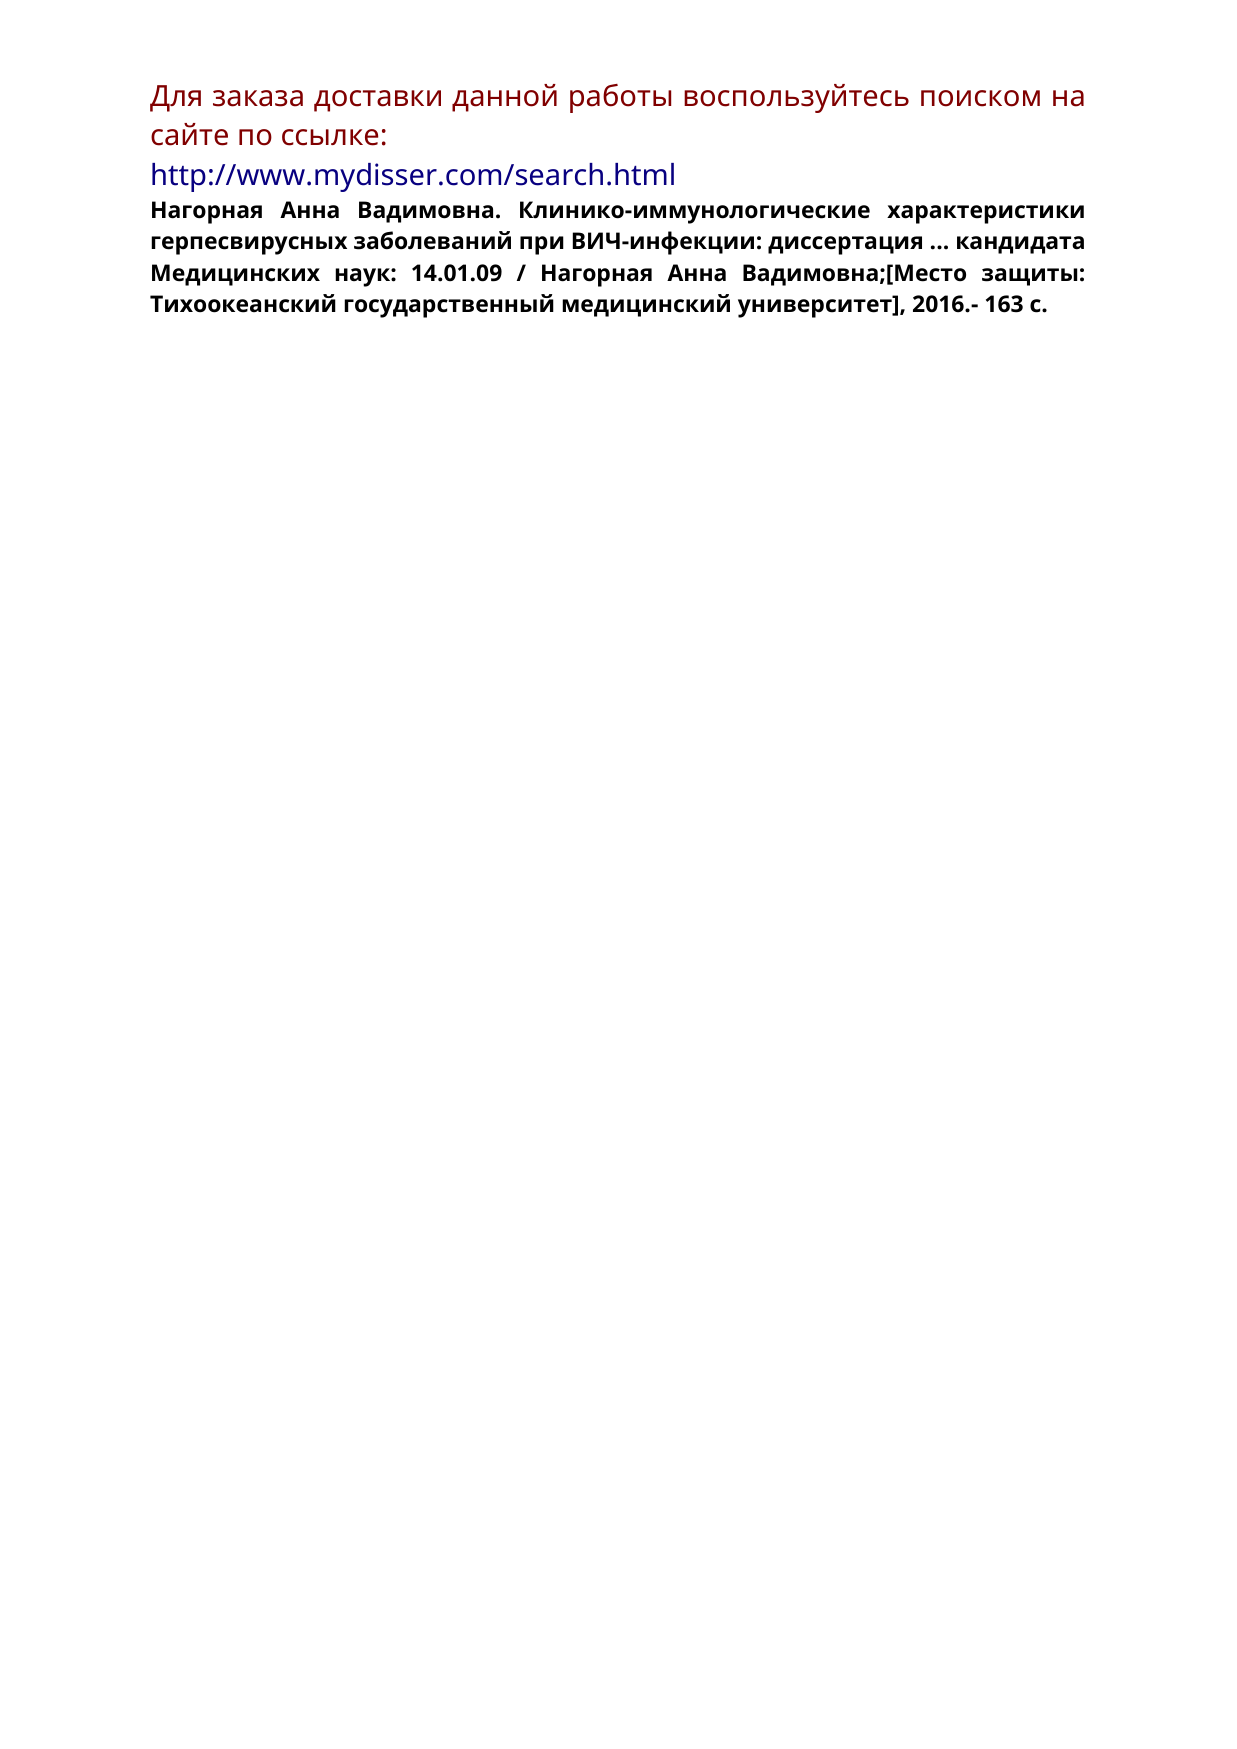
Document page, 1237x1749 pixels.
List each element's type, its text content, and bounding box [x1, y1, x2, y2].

text Нагорная Анна Вадимовна. Клинико-иммунологические характеристики герпесвирусных заболеваний при ВИЧ-инфекции: диссертация ... кандидата Медицинских наук: 14.01.09 / Нагорная Анна Вадимовна;[Место защиты: Тихоокеанский государственный медицинский университет], 2016.- 163 с. [150, 194, 1086, 319]
